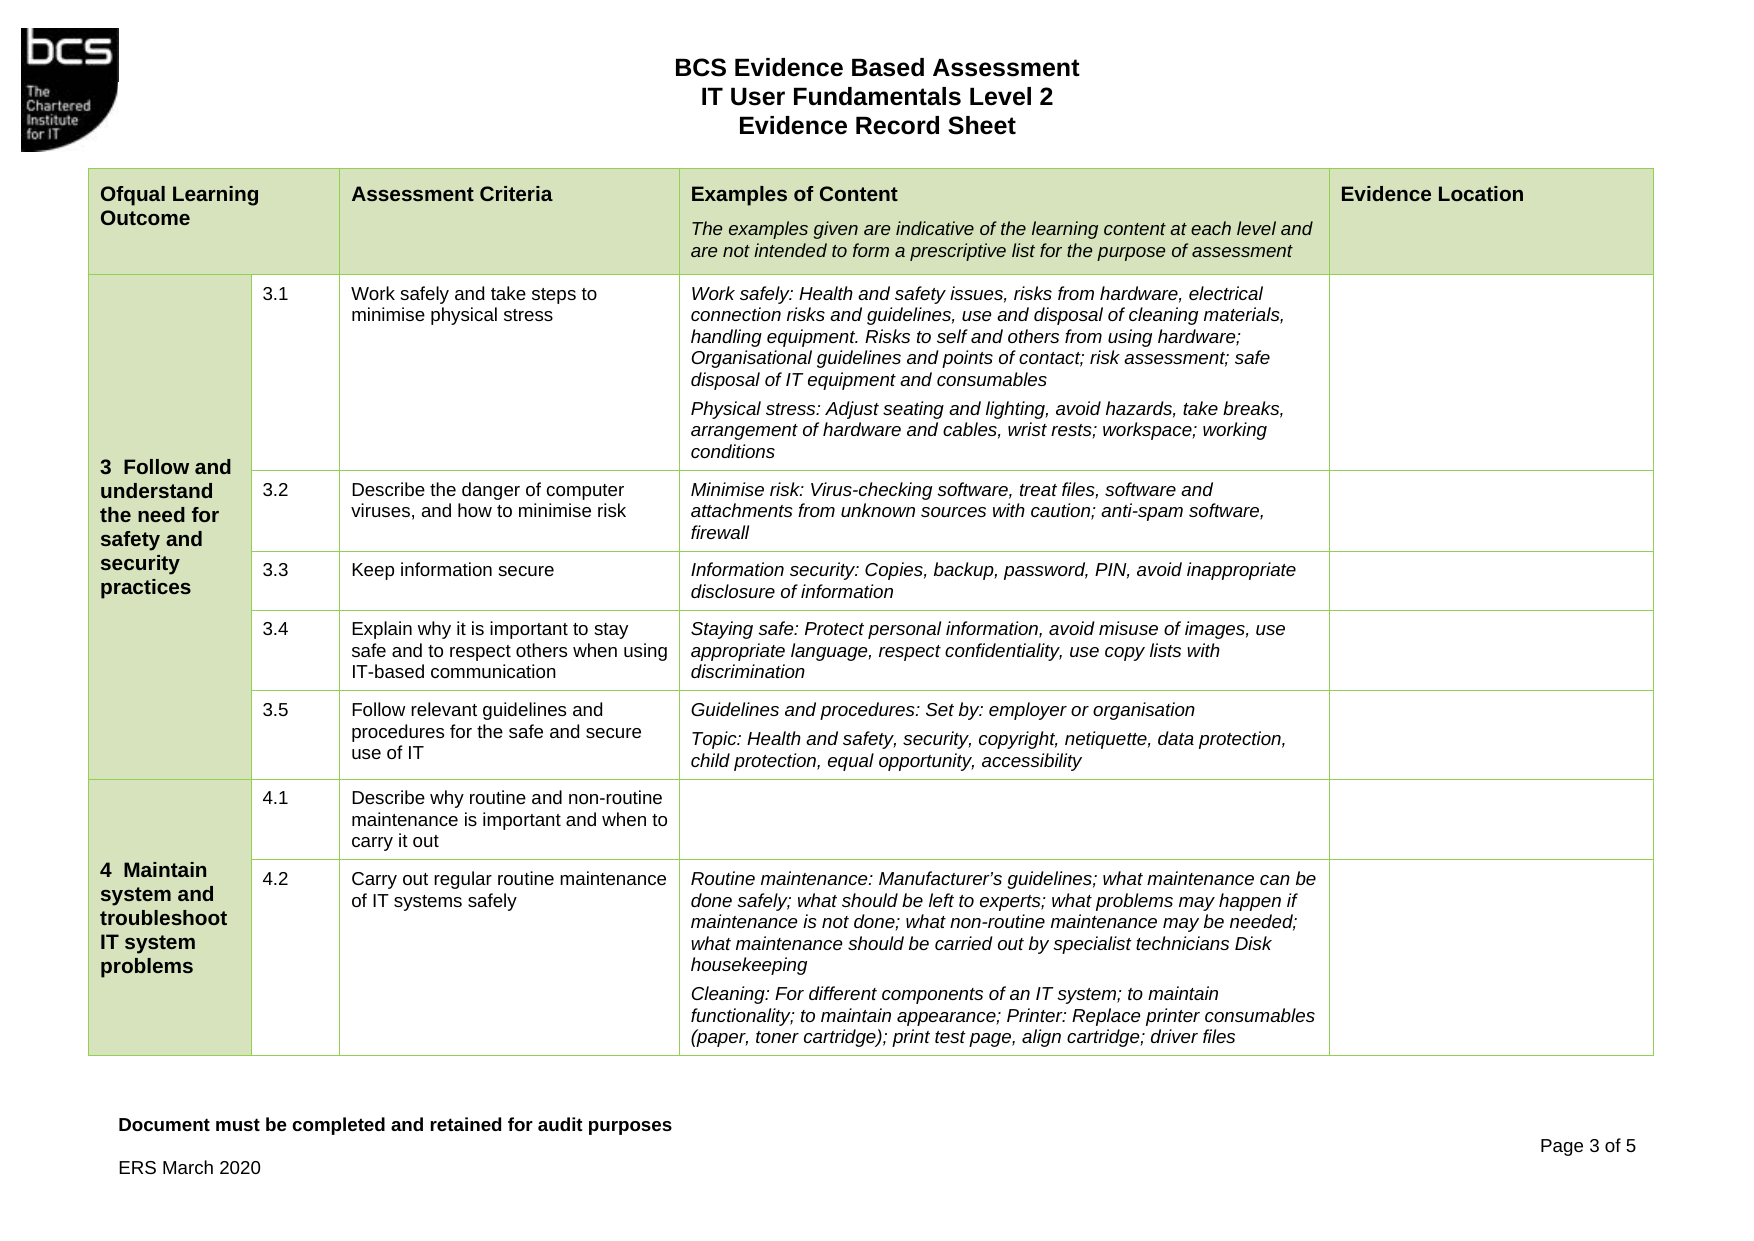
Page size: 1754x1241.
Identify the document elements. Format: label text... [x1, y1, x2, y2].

table_cell Minimise risk: Virus-checking software, treat files, software and attachments from unknown sources with caution; anti-spam software, firewall [680, 471, 1329, 551]
table_cell 3.5 [252, 691, 339, 779]
table_header Assessment Criteria [340, 169, 679, 274]
table_cell Information security: Copies, backup, password, PIN, avoid inappropriate disclosure of information [680, 552, 1329, 610]
table_cell Describe the danger of computer viruses, and how to minimise risk [340, 471, 679, 551]
table_header Ofqual Learning Outcome [89, 169, 339, 274]
table_cell Explain why it is important to stay safe and to respect others when using IT-based communication [340, 611, 679, 690]
table_cell [680, 780, 1329, 859]
table_header Evidence Location [1330, 169, 1653, 274]
table_cell 3 Follow and understand the need for safety and security practices [89, 275, 251, 779]
table_cell [1330, 780, 1653, 859]
table_cell 3.4 [252, 611, 339, 690]
picture [21, 28, 119, 152]
table_cell Follow relevant guidelines and procedures for the safe and secure use of IT [340, 691, 679, 779]
table_cell Work safely and take steps to minimise physical stress [340, 275, 679, 470]
table_cell 4.2 [252, 860, 339, 1055]
table_cell [1330, 471, 1653, 551]
table_cell Keep information secure [340, 552, 679, 610]
table_cell 3.2 [252, 471, 339, 551]
table_cell [1330, 275, 1653, 470]
table_cell Routine maintenance: Manufacturer’s guidelines; what maintenance can be done safely; what should be left to experts; what problems may happen if maintenance is not done; what non-routine maintenance may be needed; what maintenance should be carried out by specialist technicians Disk housekeeping Cleaning: For different components of an IT system; to maintain functionality; to maintain appearance; Printer: Replace printer consumables (paper, toner cartridge); print test page, align cartridge; driver files [680, 860, 1329, 1055]
table_cell 3.1 [252, 275, 339, 470]
table_header Examples of Content The examples given are indicative of the learning content at each level and are not intended to form a prescriptive list for the purpose of assessment [680, 169, 1329, 274]
table_cell 4 Maintain system and troubleshoot IT system problems [89, 780, 251, 1055]
table_cell 4.1 [252, 780, 339, 859]
table_cell [1330, 860, 1653, 1055]
table_cell Staying safe: Protect personal information, avoid misuse of images, use appropriate language, respect confidentiality, use copy lists with discrimination [680, 611, 1329, 690]
table_cell Carry out regular routine maintenance of IT systems safely [340, 860, 679, 1055]
table_cell Guidelines and procedures: Set by: employer or organisation Topic: Health and safety, security, copyright, netiquette, data protection, child protection, equal opportunity, accessibility [680, 691, 1329, 779]
table_cell [1330, 611, 1653, 690]
table_cell [1330, 691, 1653, 779]
table_cell Work safely: Health and safety issues, risks from hardware, electrical connection risks and guidelines, use and disposal of cleaning materials, handling equipment. Risks to self and others from using hardware; Organisational guidelines and points of contact; risk assessment; safe disposal of IT equipment and consumables Physical stress: Adjust seating and lighting, avoid hazards, take breaks, arrangement of hardware and cables, wrist rests; workspace; working conditions [680, 275, 1329, 470]
table_cell Describe why routine and non-routine maintenance is important and when to carry it out [340, 780, 679, 859]
table_cell [1330, 552, 1653, 610]
table_cell 3.3 [252, 552, 339, 610]
